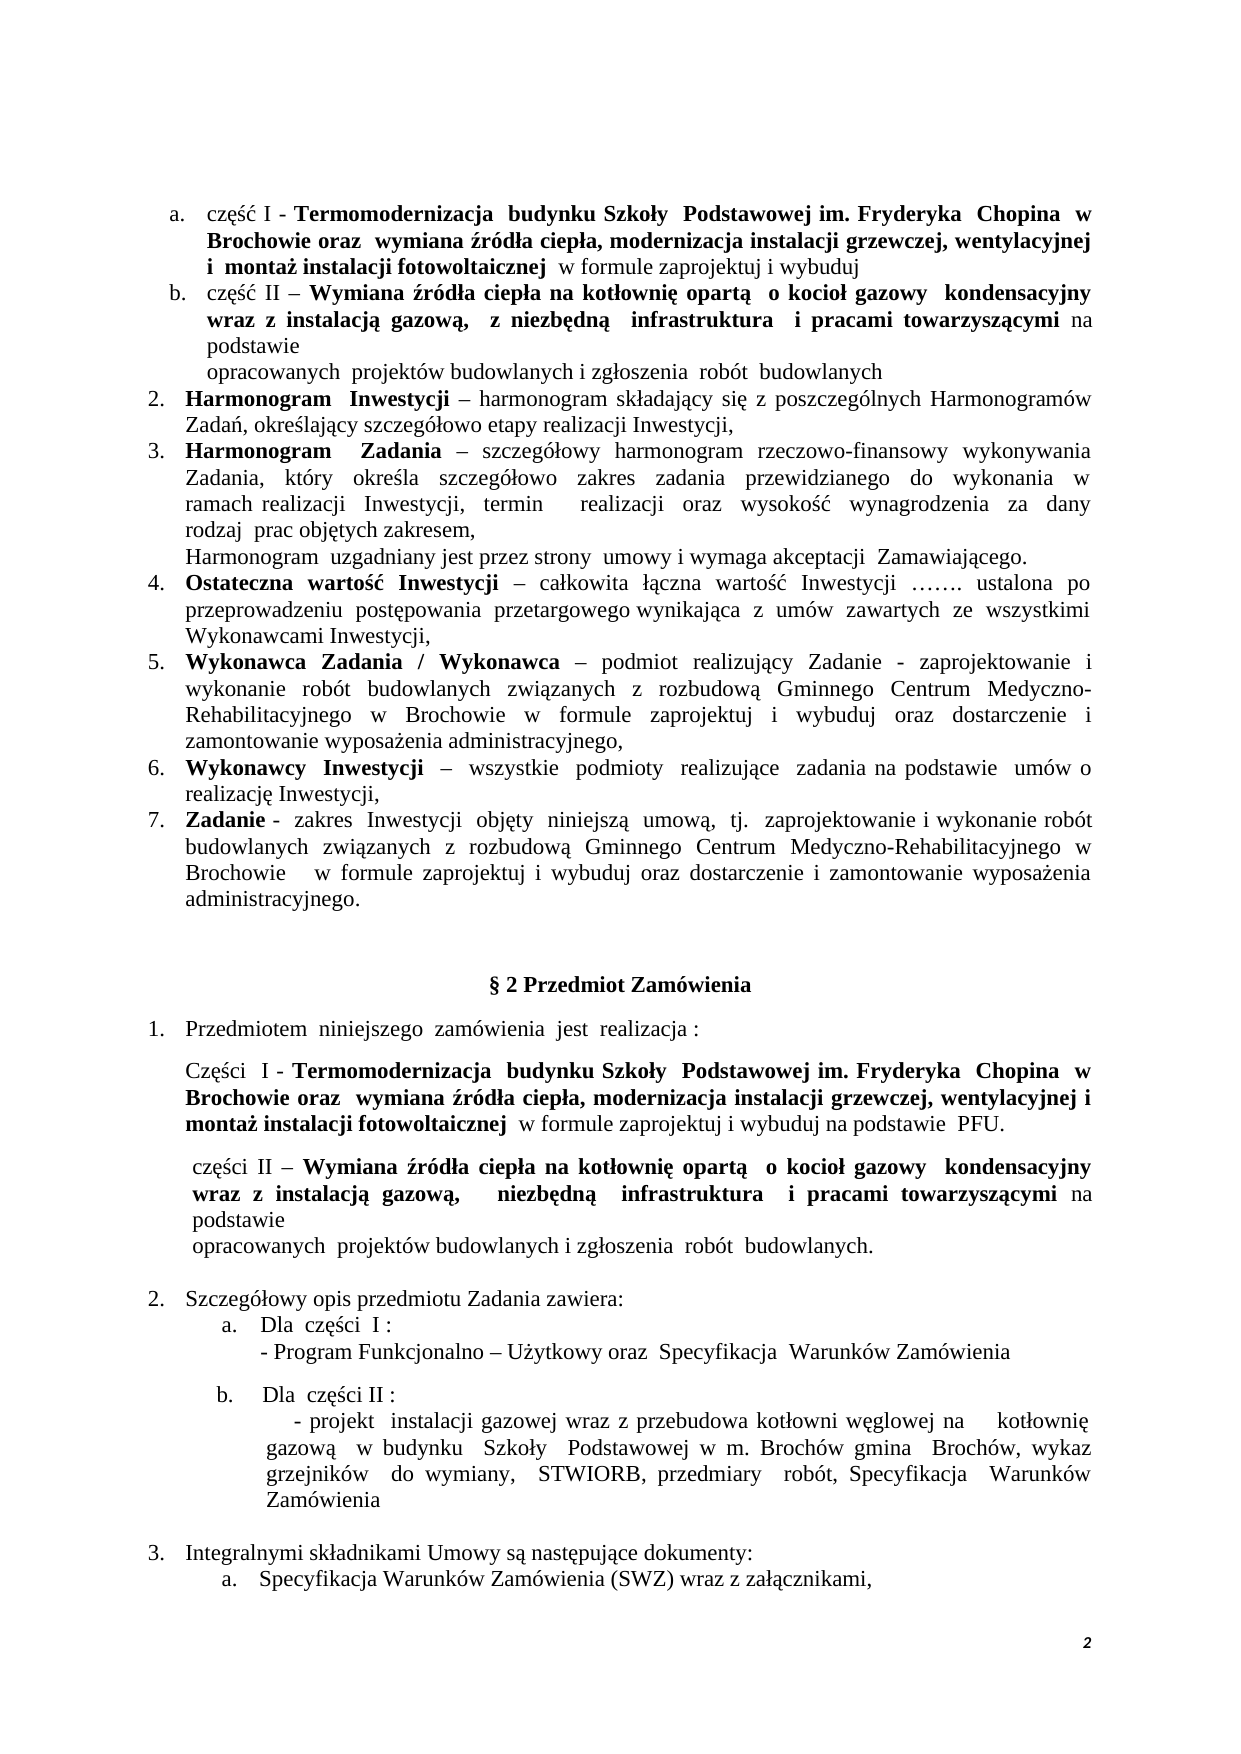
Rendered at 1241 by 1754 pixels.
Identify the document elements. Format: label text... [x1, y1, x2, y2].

list opracowanych projektów budowlanych i zgłoszenia robót budowlanych [207, 358, 1093, 385]
list Integralnymi składnikami Umowy są następujące dokumenty: [148, 1539, 1093, 1565]
list Harmonogram Zadania – szczegółowy harmonogram rzeczowo-finansowy wykonywania Zadania, który określa szczegółowo zakres zadania przewidzianego do wykonania w ramach realizacji Inwestycji, termin realizacji oraz wysokość wynagrodzenia za dany rodzaj prac objętych zakresem, [148, 437, 1093, 543]
list opracowanych projektów budowlanych i zgłoszenia robót budowlanych. [192, 1232, 1093, 1259]
list Szczegółowy opis przedmiotu Zadania zawiera: [148, 1285, 1093, 1311]
list - Program Funkcjonalno – Użytkowy oraz Specyfikacja Warunków Zamówienia [260, 1338, 1093, 1364]
text b. Dla części II : [148, 1381, 1093, 1407]
list Zadanie - zakres Inwestycji objęty niniejszą umową, tj. zaprojektowanie i wykonanie robót budowlanych związanych z rozbudową Gminnego Centrum Medyczno-Rehabilitacyjnego w Brochowie w formule zaprojektuj i wybuduj oraz dostarczenie i zamontowanie wyposażenia administracyjnego. [148, 806, 1093, 912]
text - projekt instalacji gazowej wraz z przebudowa kotłowni węglowej na kotłownię gazową w budynku Szkoły Podstawowej w m. Brochów gmina Brochów, wykaz grzejników do wymiany, STWIORB, przedmiary robót, Specyfikacja Warunków Zamówienia [148, 1407, 1093, 1513]
list część II – Wymiana źródła ciepła na kotłownię opartą o kocioł gazowy kondensacyjny wraz z instalacją gazową, z niezbędną infrastruktura i pracami towarzyszącymi na podstawie [169, 279, 1093, 358]
list część I - Termomodernizacja budynku Szkoły Podstawowej im. Fryderyka Chopina w Brochowie oraz wymiana źródła ciepła, modernizacja instalacji grzewczej, wentylacyjnej i montaż instalacji fotowoltaicznej w formule zaprojektuj i wybuduj [169, 200, 1093, 279]
list Dla części I : [221, 1311, 1093, 1338]
list Wykonawca Zadania / Wykonawca – podmiot realizujący Zadanie - zaprojektowanie i wykonanie robót budowlanych związanych z rozbudową Gminnego Centrum Medyczno-Rehabilitacyjnego w Brochowie w formule zaprojektuj i wybuduj oraz dostarczenie i zamontowanie wyposażenia administracyjnego, [148, 648, 1093, 754]
text Części I - Termomodernizacja budynku Szkoły Podstawowej im. Fryderyka Chopina w Brochowie oraz wymiana źródła ciepła, modernizacja instalacji grzewczej, wentylacyjnej i montaż instalacji fotowoltaicznej w formule zaprojektuj i wybuduj na podstawie PFU. [185, 1058, 1093, 1137]
text § 2 Przedmiot Zamówienia [148, 972, 1093, 998]
list Specyfikacja Warunków Zamówienia (SWZ) wraz z załącznikami, [221, 1565, 1093, 1592]
list części II – Wymiana źródła ciepła na kotłownię opartą o kocioł gazowy kondensacyjny wraz z instalacją gazową, niezbędną infrastruktura i pracami towarzyszącymi na podstawie [192, 1153, 1093, 1232]
list Wykonawcy Inwestycji – wszystkie podmioty realizujące zadania na podstawie umów o realizację Inwestycji, [148, 754, 1093, 806]
list Przedmiotem niniejszego zamówienia jest realizacja : [148, 1014, 1093, 1041]
list Harmonogram uzgadniany jest przez strony umowy i wymaga akceptacji Zamawiającego. [185, 543, 1093, 569]
list Ostateczna wartość Inwestycji – całkowita łączna wartość Inwestycji ……. ustalona po przeprowadzeniu postępowania przetargowego wynikająca z umów zawartych ze wszystkimi Wykonawcami Inwestycji, [148, 569, 1093, 648]
list Harmonogram Inwestycji – harmonogram składający się z poszczególnych Harmonogramów Zadań, określający szczegółowo etapy realizacji Inwestycji, [148, 385, 1093, 437]
